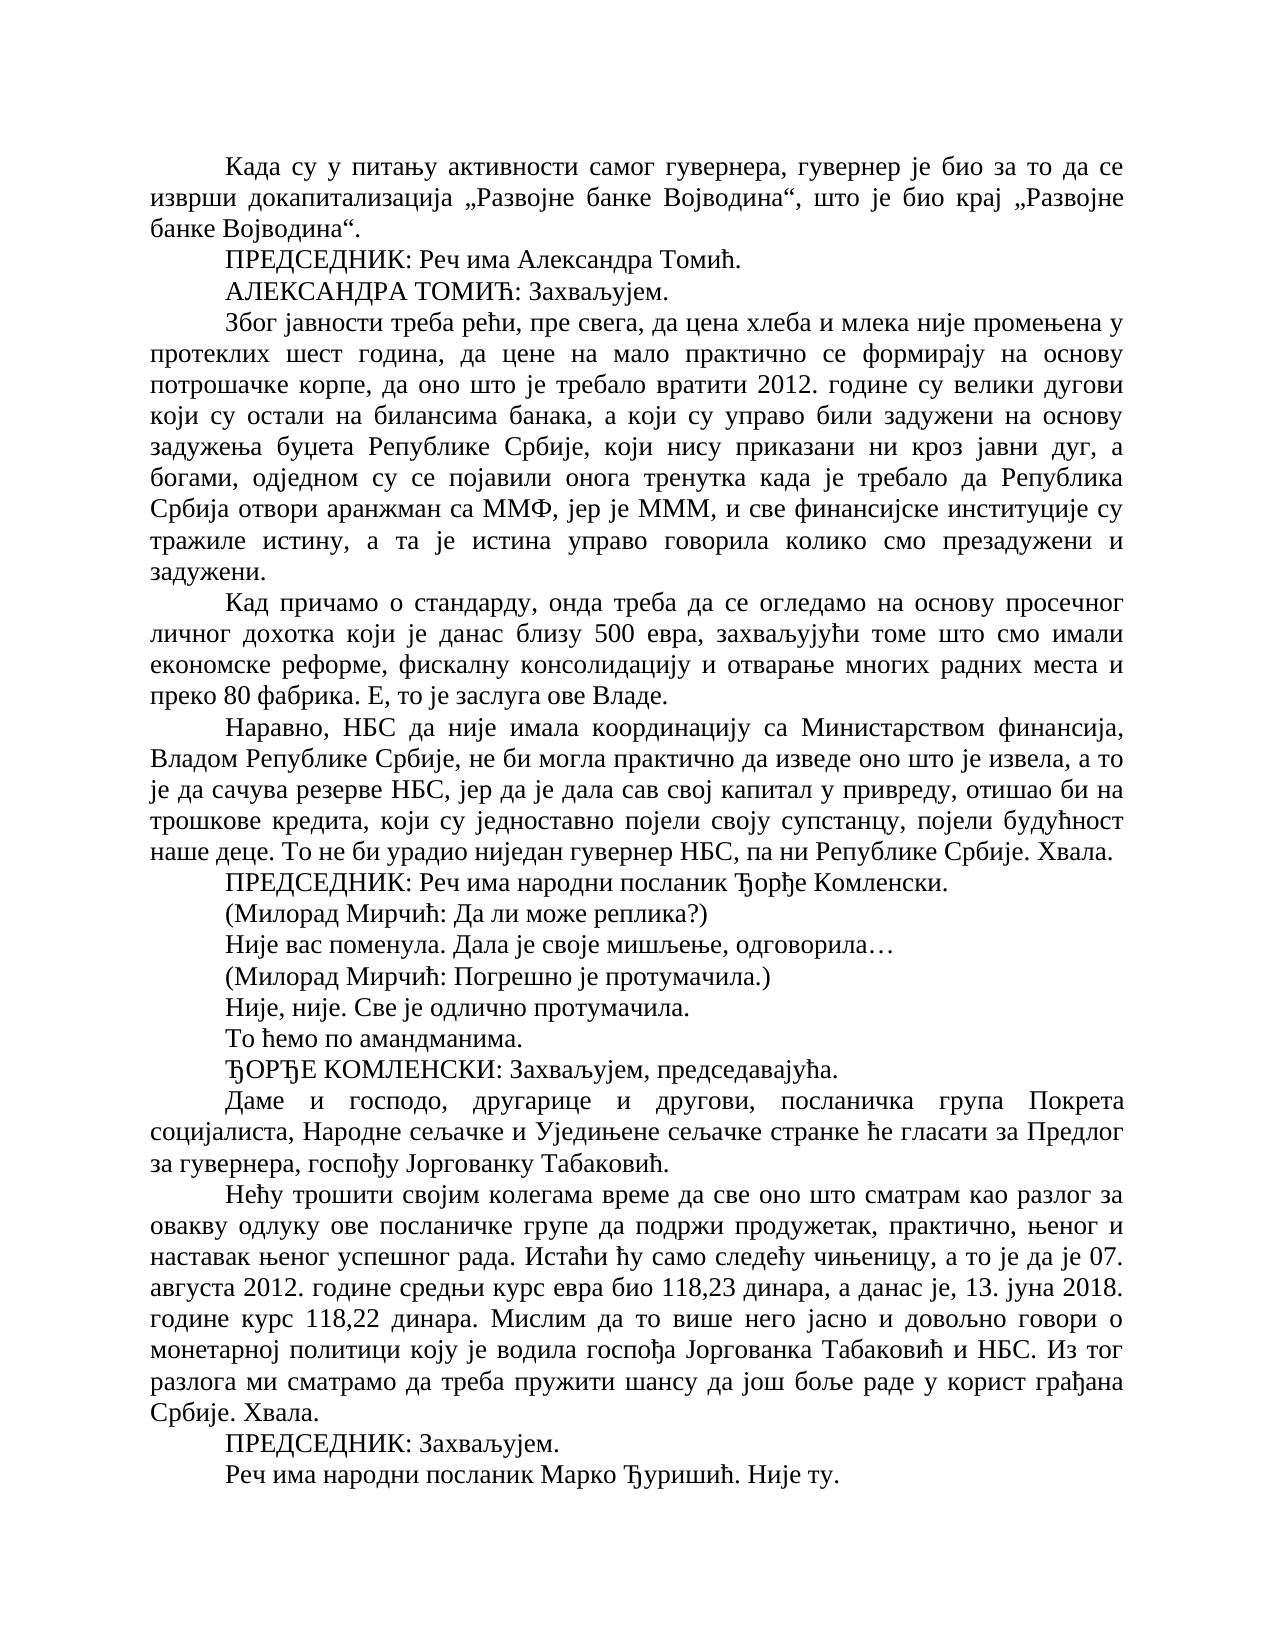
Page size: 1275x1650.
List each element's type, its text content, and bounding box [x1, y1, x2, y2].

text ПРЕДСЕДНИК: Реч има Александра Томић. [150, 243, 1125, 274]
text (Милорад Мирчић: Да ли може реплика?) [150, 897, 1125, 929]
text (Милорад Мирчић: Погрешно је протумачила.) [150, 960, 1125, 991]
text Због јавности треба рећи, пре свега, да цена хлеба и млека није промењена у протеклих шест година, да цене на мало практично се формирају на основу потрошачке корпе, да оно што је требало вратити 2012. године су велики дугови који су остали на билансима банака, а који су управо били задужени на основу задужења буџета Републике Србије, који нису приказани ни кроз јавни дуг, а богами, одједном су се појавили онога тренутка када је требало да Република Србија отвори аранжман са ММФ, јер је МММ, и све финансијске институције су тражиле истину, а та је истина управо говорила колико смо презадужени и задужени. [150, 306, 1125, 586]
text То ћемо по амандманима. [150, 1022, 1125, 1053]
text ПРЕДСЕДНИК: Реч има народни посланик Ђорђе Комленски. [150, 866, 1125, 897]
text Реч има народни посланик Марко Ђуришић. Није ту. [150, 1458, 1125, 1489]
text Када су у питању активности самог гувернера, гувернер је био за то да се изврши докапитализација „Развојне банке Војводина“, што је био крај „Развојне банке Војводина“. [150, 150, 1125, 243]
text Није, није. Све је одлично протумачила. [150, 991, 1125, 1022]
text Даме и господо, другарице и другови, посланичка група Покрета социјалиста, Народне сељачке и Уједињене сељачке странке ће гласати за Предлог за гувернера, госпођу Јоргованку Табаковић. [150, 1084, 1125, 1178]
text Нећу трошити својим колегама време да све оно што сматрам као разлог за овакву одлуку ове посланичке групе да подржи продужетак, практично, њеног и наставак њеног успешног рада. Истаћи ћу само следећу чињеницу, а то је да је 07. августа 2012. године средњи курс евра био 118,23 динара, а данас је, 13. јуна 2018. године курс 118,22 динара. Мислим да то више него јасно и довољно говори о монетарној политици коју је водила госпођа Јоргованка Табаковић и НБС. Из тог разлога ми сматрамо да треба пружити шансу да још боље раде у корист грађана Србије. Хвала. [150, 1178, 1125, 1427]
text ЂОРЂЕ КОМЛЕНСКИ: Захваљујем, председавајућа. [150, 1053, 1125, 1084]
text Кад причамо о стандарду, онда треба да се огледамо на основу просечног личног дохотка који је данас близу 500 евра, захваљујући томе што смо имали економске реформе, фискалну консолидацију и отварање многих радних места и преко 80 фабрика. Е, то је заслуга ове Владе. [150, 586, 1125, 711]
text Наравно, НБС да није имала координацију са Министарством финансија, Владом Републике Србије, не би могла практично да изведе оно што је извела, а то је да сачува резерве НБС, јер да је дала сав свој капитал у привреду, отишао би на трошкове кредита, који су једноставно појели своју супстанцу, појели будућност наше деце. То не би урадио ниједан гувернер НБС, па ни Републике Србије. Хвала. [150, 711, 1125, 866]
text ПРЕДСЕДНИК: Захваљујем. [150, 1427, 1125, 1458]
text Није вас поменула. Дала је своје мишљење, одговорила… [150, 929, 1125, 960]
text АЛЕКСАНДРА ТОМИЋ: Захваљујем. [150, 274, 1125, 306]
